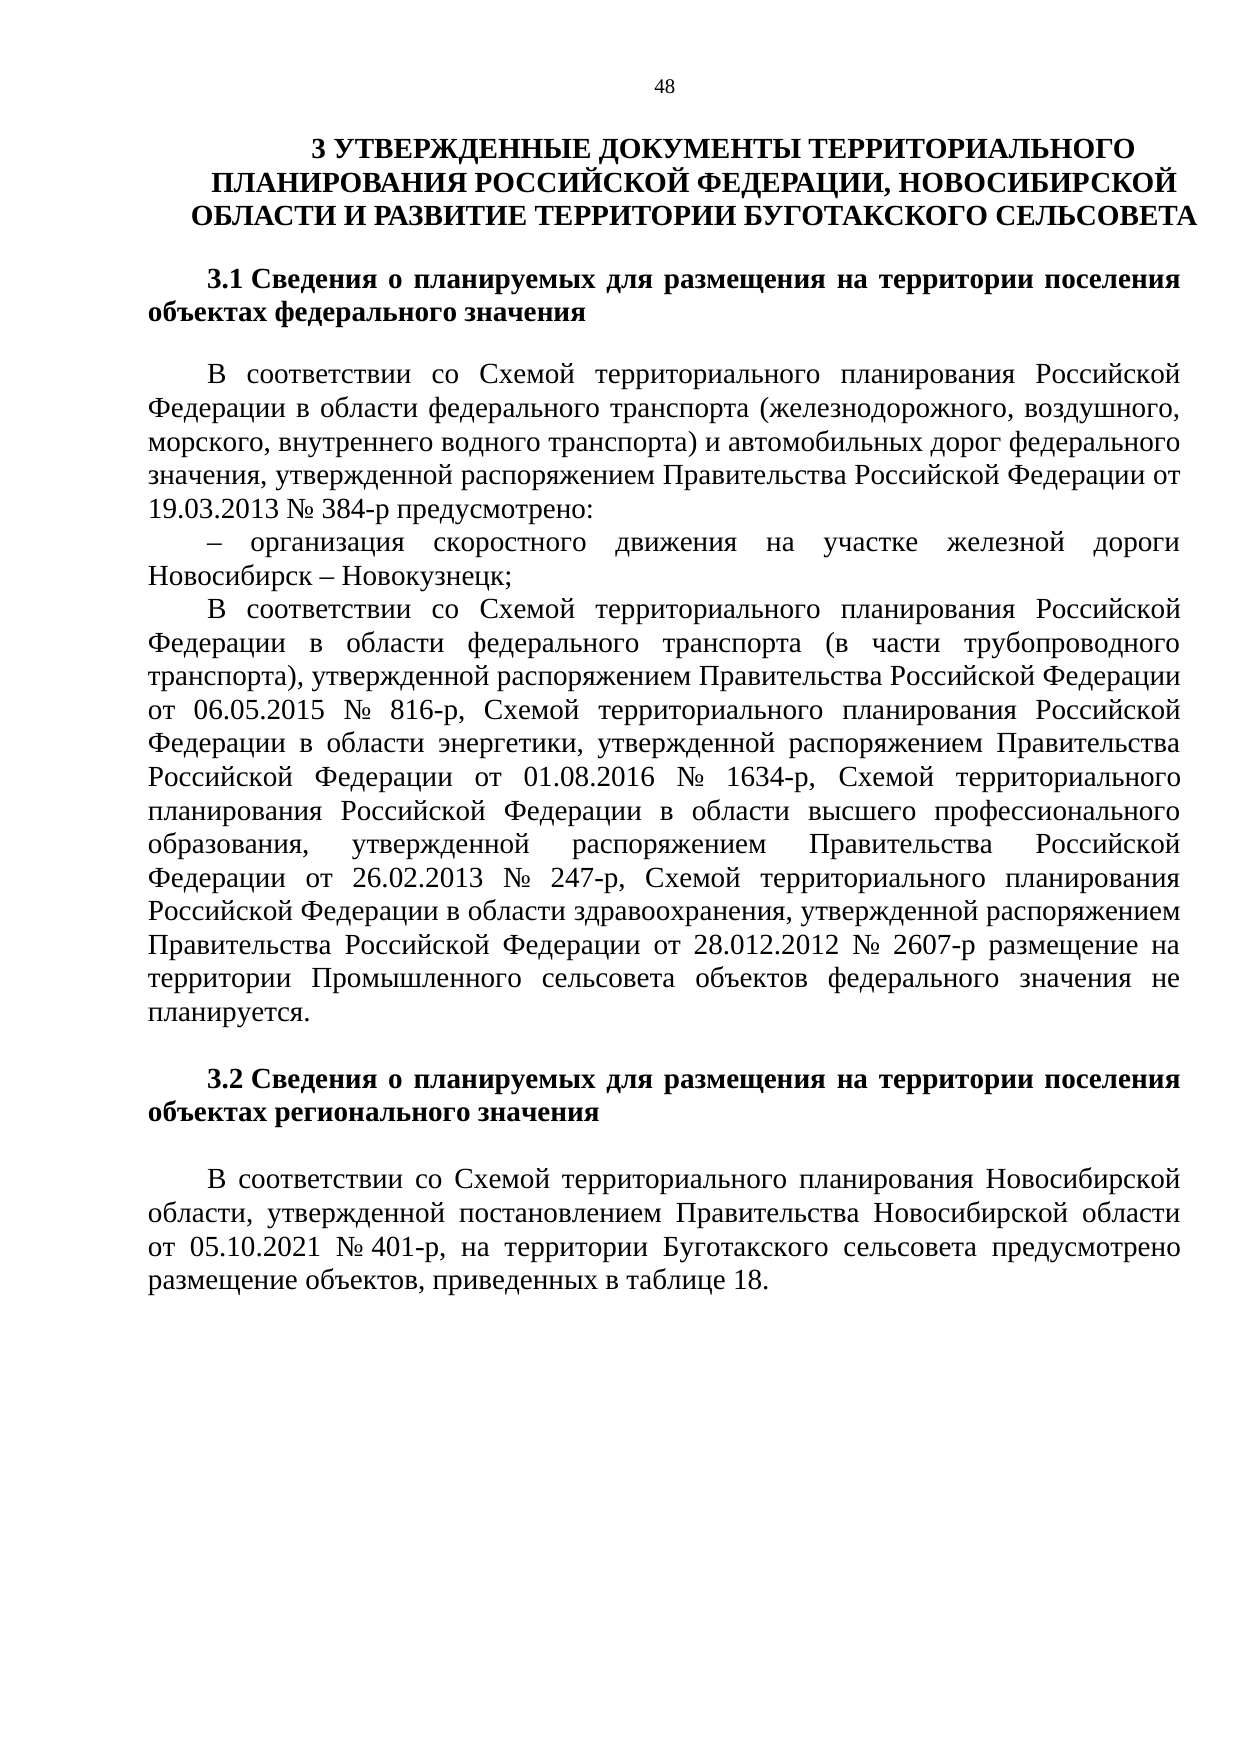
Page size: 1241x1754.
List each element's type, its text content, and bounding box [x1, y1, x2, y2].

text – организация скоростного движения на участке железной дороги Новосибирск – Новокузнецк; [148, 524, 1181, 591]
subtitle Сведения о планируемых для размещения на территории поселения объектах регионального значения [148, 1061, 1181, 1128]
text В соответствии со Схемой территориального планирования Российской Федерации в области федерального транспорта (железнодорожного, воздушного, морского, внутреннего водного транспорта) и автомобильных дорог федерального значения, утвержденной распоряжением Правительства Российской Федерации от 19.03.2013 № 384-р предусмотрено: [148, 357, 1181, 524]
subtitle Утвержденные документы территориального планирования Российской Федерации, Новосибирской области и развитие территории БУГОТАКСКОГО сельсовета [148, 131, 1181, 232]
text В соответствии со Схемой территориального планирования Новосибирской области, утвержденной постановлением Правительства Новосибирской области от 05.10.2021 № 401-р, на территории Буготакского сельсовета предусмотрено размещение объектов, приведенных в таблице 18. [148, 1162, 1181, 1296]
subtitle Сведения о планируемых для размещения на территории поселения объектах федерального значения [148, 261, 1181, 328]
text В соответствии со Схемой территориального планирования Российской Федерации в области федерального транспорта (в части трубопроводного транспорта), утвержденной распоряжением Правительства Российской Федерации от 06.05.2015 № 816-р, Схемой территориального планирования Российской Федерации в области энергетики, утвержденной распоряжением Правительства Российской Федерации от 01.08.2016 № 1634-р, Схемой территориального планирования Российской Федерации в области высшего профессионального образования, утвержденной распоряжением Правительства Российской Федерации от 26.02.2013 № 247-р, Схемой территориального планирования Российской Федерации в области здравоохранения, утвержденной распоряжением Правительства Российской Федерации от 28.012.2012 № 2607-р размещение на территории Промышленного сельсовета объектов федерального значения не планируется. [148, 591, 1181, 1027]
